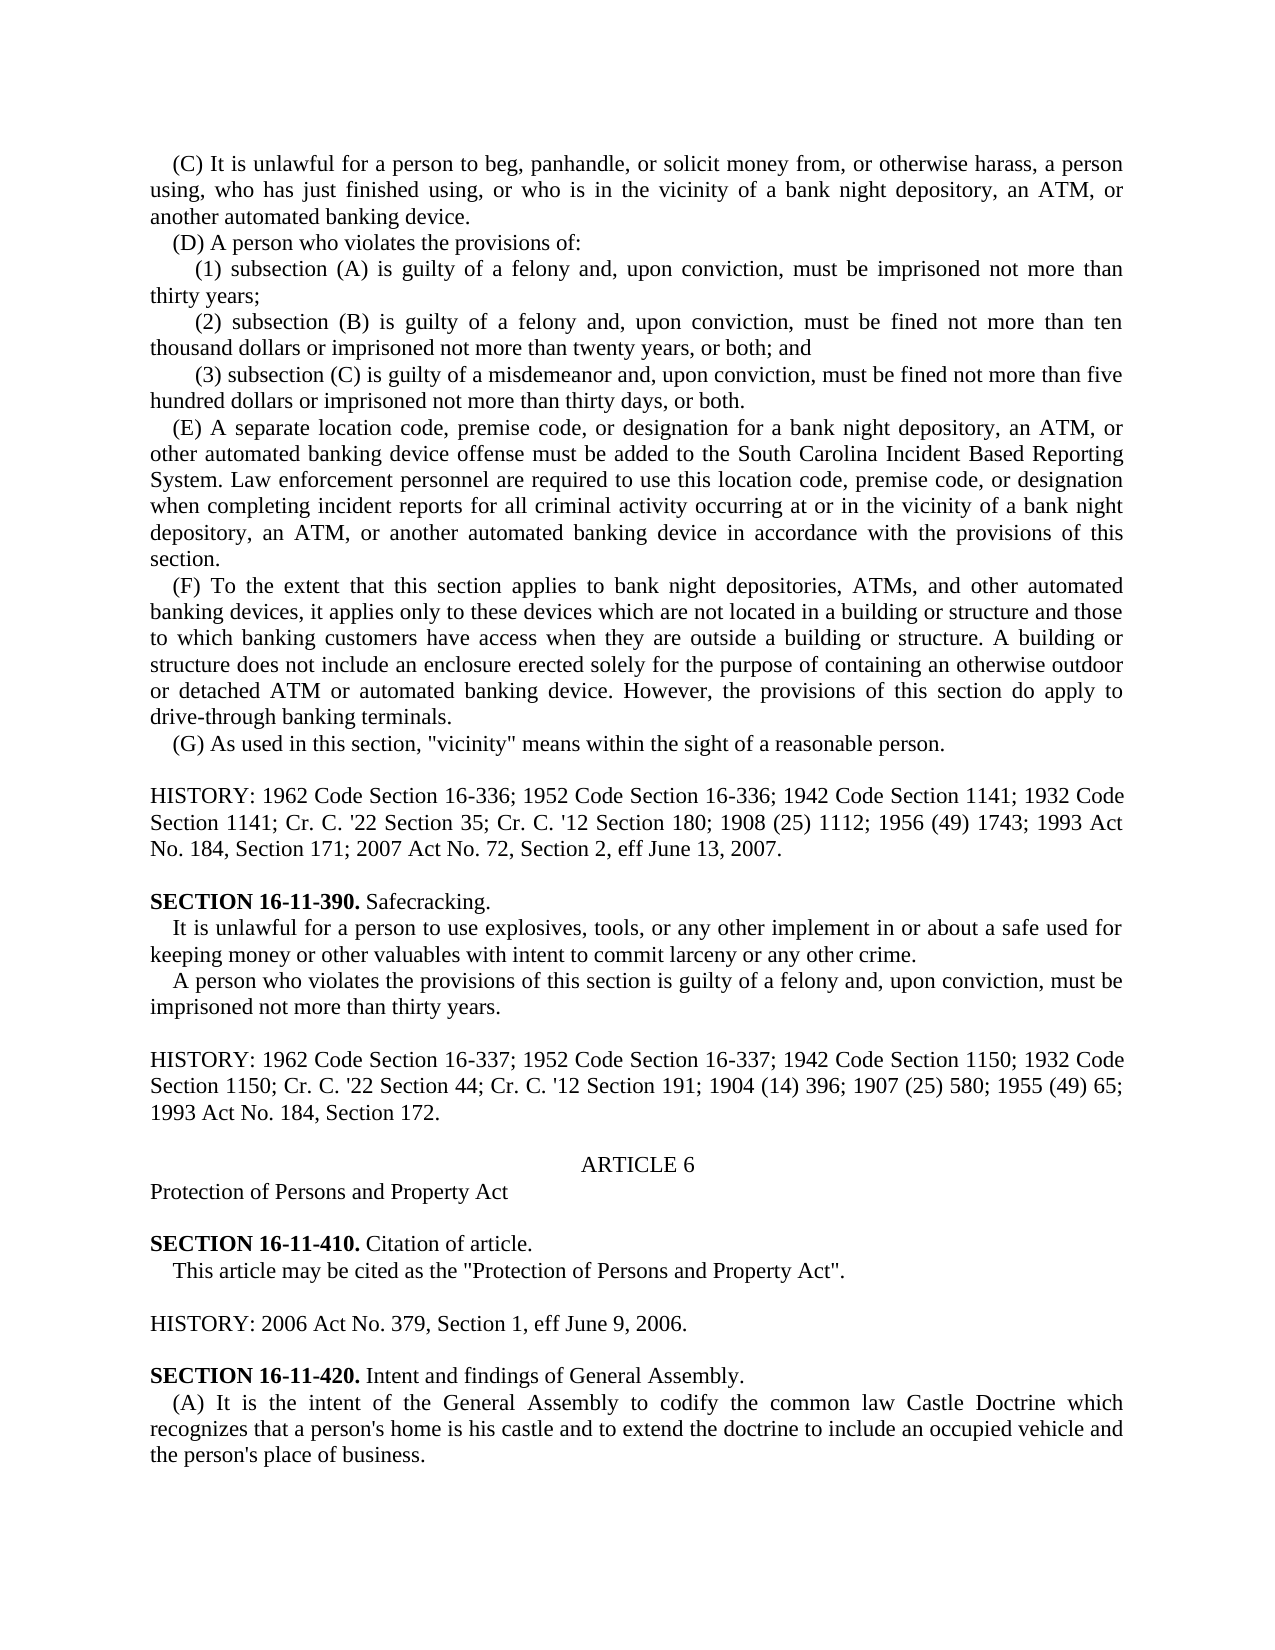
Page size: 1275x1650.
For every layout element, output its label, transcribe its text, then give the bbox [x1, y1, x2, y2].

text Protection of Persons and Property Act [150, 1178, 1125, 1204]
text (E) A separate location code, premise code, or designation for a bank night depository, an ATM, or other automated banking device offense must be added to the South Carolina Incident Based Reporting System. Law enforcement personnel are required to use this location code, premise code, or designation when completing incident reports for all criminal activity occurring at or in the vicinity of a bank night depository, an ATM, or another automated banking device in accordance with the provisions of this section. [150, 413, 1125, 572]
text SECTION 16-11-410. Citation of article. [150, 1231, 1125, 1257]
text HISTORY: 2006 Act No. 379, Section 1, eff June 9, 2006. [150, 1309, 1125, 1336]
text (1) subsection (A) is guilty of a felony and, upon conviction, must be imprisoned not more than thirty years; [150, 255, 1125, 308]
text (G) As used in this section, "vicinity" means within the sight of a reasonable person. [150, 730, 1125, 756]
text ARTICLE 6 [150, 1151, 1125, 1178]
text It is unlawful for a person to use explosives, tools, or any other implement in or about a safe used for keeping money or other valuables with intent to commit larceny or any other crime. [150, 914, 1125, 967]
text (C) It is unlawful for a person to beg, panhandle, or solicit money from, or otherwise harass, a person using, who has just finished using, or who is in the vicinity of a bank night depository, an ATM, or another automated banking device. [150, 150, 1125, 229]
text HISTORY: 1962 Code Section 16-337; 1952 Code Section 16-337; 1942 Code Section 1150; 1932 Code Section 1150; Cr. C. '22 Section 44; Cr. C. '12 Section 191; 1904 (14) 396; 1907 (25) 580; 1955 (49) 65; 1993 Act No. 184, Section 172. [150, 1046, 1125, 1125]
text (3) subsection (C) is guilty of a misdemeanor and, upon conviction, must be fined not more than five hundred dollars or imprisoned not more than thirty days, or both. [150, 361, 1125, 413]
text SECTION 16-11-390. Safecracking. [150, 888, 1125, 914]
text SECTION 16-11-420. Intent and findings of General Assembly. [150, 1362, 1125, 1389]
text (2) subsection (B) is guilty of a felony and, upon conviction, must be fined not more than ten thousand dollars or imprisoned not more than twenty years, or both; and [150, 308, 1125, 361]
text This article may be cited as the "Protection of Persons and Property Act". [150, 1257, 1125, 1283]
text A person who violates the provisions of this section is guilty of a felony and, upon conviction, must be imprisoned not more than thirty years. [150, 967, 1125, 1020]
text HISTORY: 1962 Code Section 16-336; 1952 Code Section 16-336; 1942 Code Section 1141; 1932 Code Section 1141; Cr. C. '22 Section 35; Cr. C. '12 Section 180; 1908 (25) 1112; 1956 (49) 1743; 1993 Act No. 184, Section 171; 2007 Act No. 72, Section 2, eff June 13, 2007. [150, 782, 1125, 862]
text (D) A person who violates the provisions of: [150, 229, 1125, 255]
text (F) To the extent that this section applies to bank night depositories, ATMs, and other automated banking devices, it applies only to these devices which are not located in a building or structure and those to which banking customers have access when they are outside a building or structure. A building or structure does not include an enclosure erected solely for the purpose of containing an otherwise outdoor or detached ATM or automated banking device. However, the provisions of this section do apply to drive-through banking terminals. [150, 572, 1125, 730]
text (A) It is the intent of the General Assembly to codify the common law Castle Doctrine which recognizes that a person's home is his castle and to extend the doctrine to include an occupied vehicle and the person's place of business. [150, 1389, 1125, 1468]
